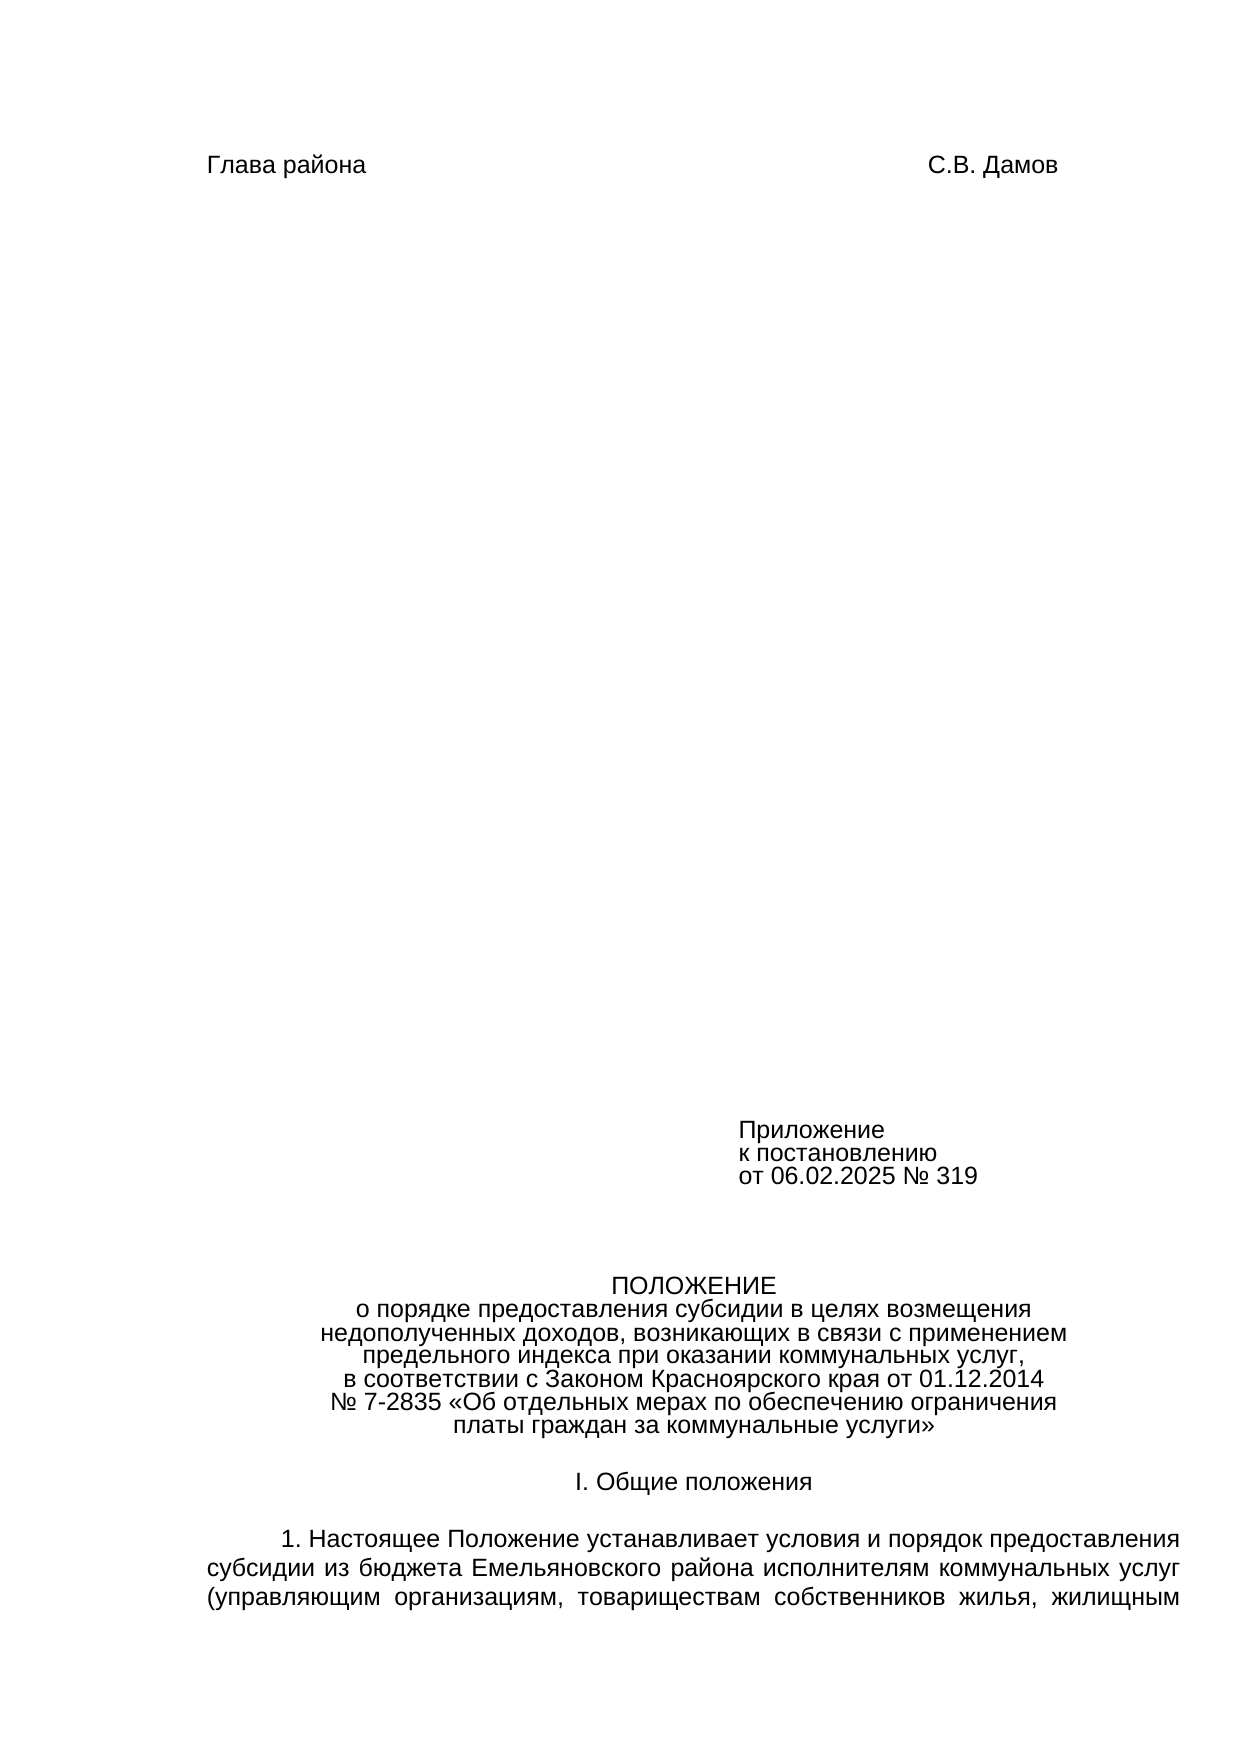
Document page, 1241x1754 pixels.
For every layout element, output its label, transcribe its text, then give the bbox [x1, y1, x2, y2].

text о порядке предоставления субсидии в целях возмещения [207, 1299, 1181, 1322]
text ПОЛОЖЕНИЕ [207, 1271, 1181, 1299]
text платы граждан за коммунальные услуги» [207, 1415, 1181, 1438]
text предельного индекса при оказании коммунальных услуг, [207, 1346, 1181, 1368]
text к постановлению [738, 1143, 1181, 1166]
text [207, 1524, 1181, 1610]
text Глава района С.В. Дамов [207, 155, 1181, 178]
text № 7-2835 «Об отдельных мерах по обеспечению ограничения [207, 1392, 1181, 1414]
text в соответствии с Законом Красноярского края от 01.12.2014 [207, 1369, 1181, 1392]
text недополученных доходов, возникающих в связи с применением [207, 1323, 1181, 1346]
text I. Общие положения [207, 1466, 1181, 1495]
text от 06.02.2025 № 319 [738, 1166, 1181, 1189]
text Приложение [738, 1121, 1181, 1143]
